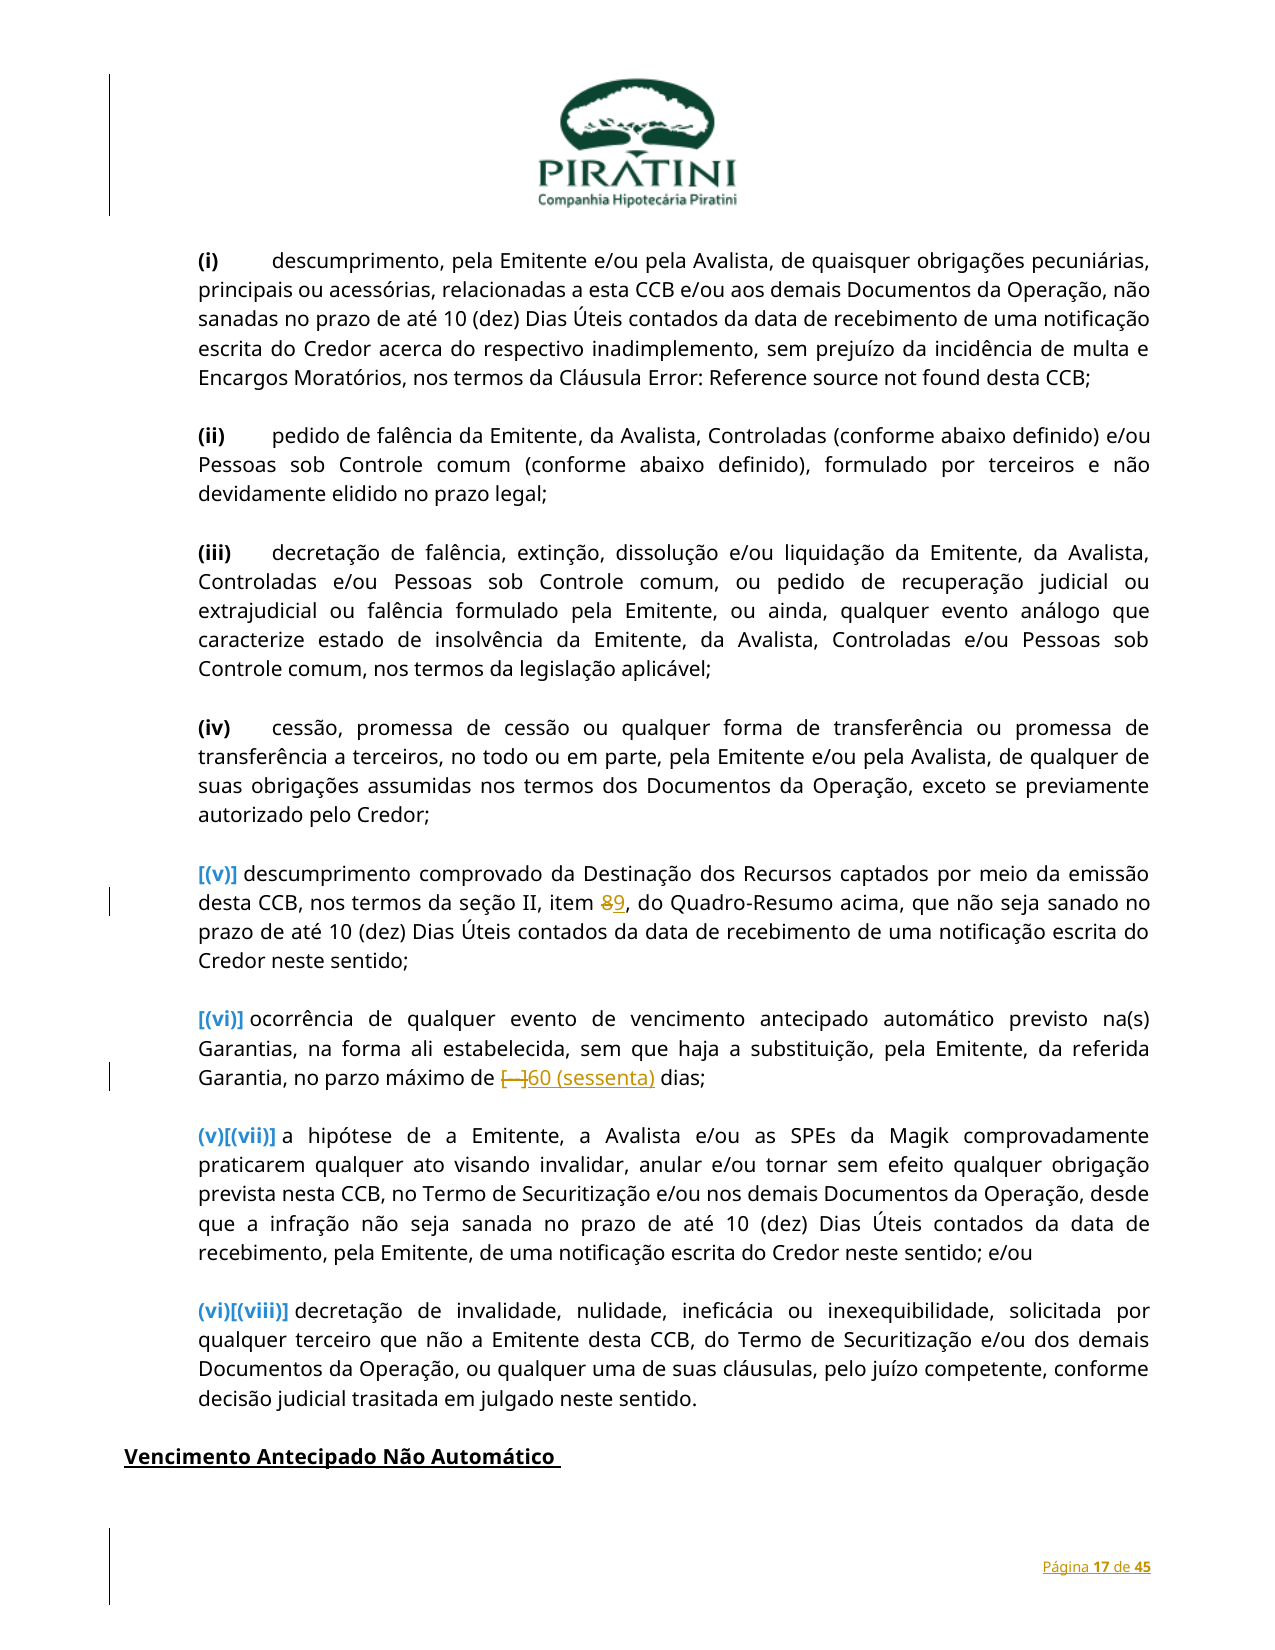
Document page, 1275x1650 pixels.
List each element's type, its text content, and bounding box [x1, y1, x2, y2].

list cessão, promessa de cessão ou qualquer forma de transferência ou promessa de transferência a terceiros, no todo ou em parte, pela Emitente e/ou pela Avalista, de qualquer de suas obrigações assumidas nos termos dos Documentos da Operação, exceto se previamente autorizado pelo Credor; [198, 712, 1151, 828]
list descumprimento comprovado da Destinação dos Recursos captados por meio da emissão desta CCB, nos termos da seção II, item , do Quadro-Resumo acima, que não seja sanado no prazo de até 10 (dez) Dias Úteis contados da data de recebimento de uma notificação escrita do Credor neste sentido; [198, 858, 1151, 974]
list decretação de falência, extinção, dissolução e/ou liquidação da Emitente, da Avalista, Controladas e/ou Pessoas sob Controle comum, ou pedido de recuperação judicial ou extrajudicial ou falência formulado pela Emitente, ou ainda, qualquer evento análogo que caracterize estado de insolvência da Emitente, da Avalista, Controladas e/ou Pessoas sob Controle comum, nos termos da legislação aplicável; [198, 537, 1151, 683]
picture [538, 73, 737, 216]
text Vencimento Antecipado Não Automático [124, 1441, 1151, 1470]
list ocorrência de qualquer evento de vencimento antecipado automático previsto na(s) Garantias, na forma ali estabelecida, sem que haja a substituição, pela Emitente, da referida Garantia, no parzo máximo de dias; [198, 1003, 1151, 1091]
list decretação de invalidade, nulidade, ineficácia ou inexequibilidade, solicitada por qualquer terceiro que não a Emitente desta CCB, do Termo de Securitização e/ou dos demais Documentos da Operação, ou qualquer uma de suas cláusulas, pelo juízo competente, conforme decisão judicial trasitada em julgado neste sentido. [198, 1295, 1151, 1412]
list a hipótese de a Emitente, a Avalista e/ou as SPEs da Magik comprovadamente praticarem qualquer ato visando invalidar, anular e/ou tornar sem efeito qualquer obrigação prevista nesta CCB, no Termo de Securitização e/ou nos demais Documentos da Operação, desde que a infração não seja sanada no prazo de até 10 (dez) Dias Úteis contados da data de recebimento, pela Emitente, de uma notificação escrita do Credor neste sentido; e/ou [198, 1120, 1151, 1266]
list pedido de falência da Emitente, da Avalista, Controladas (conforme abaixo definido) e/ou Pessoas sob Controle comum (conforme abaixo definido), formulado por terceiros e não devidamente elidido no prazo legal; [198, 420, 1151, 508]
